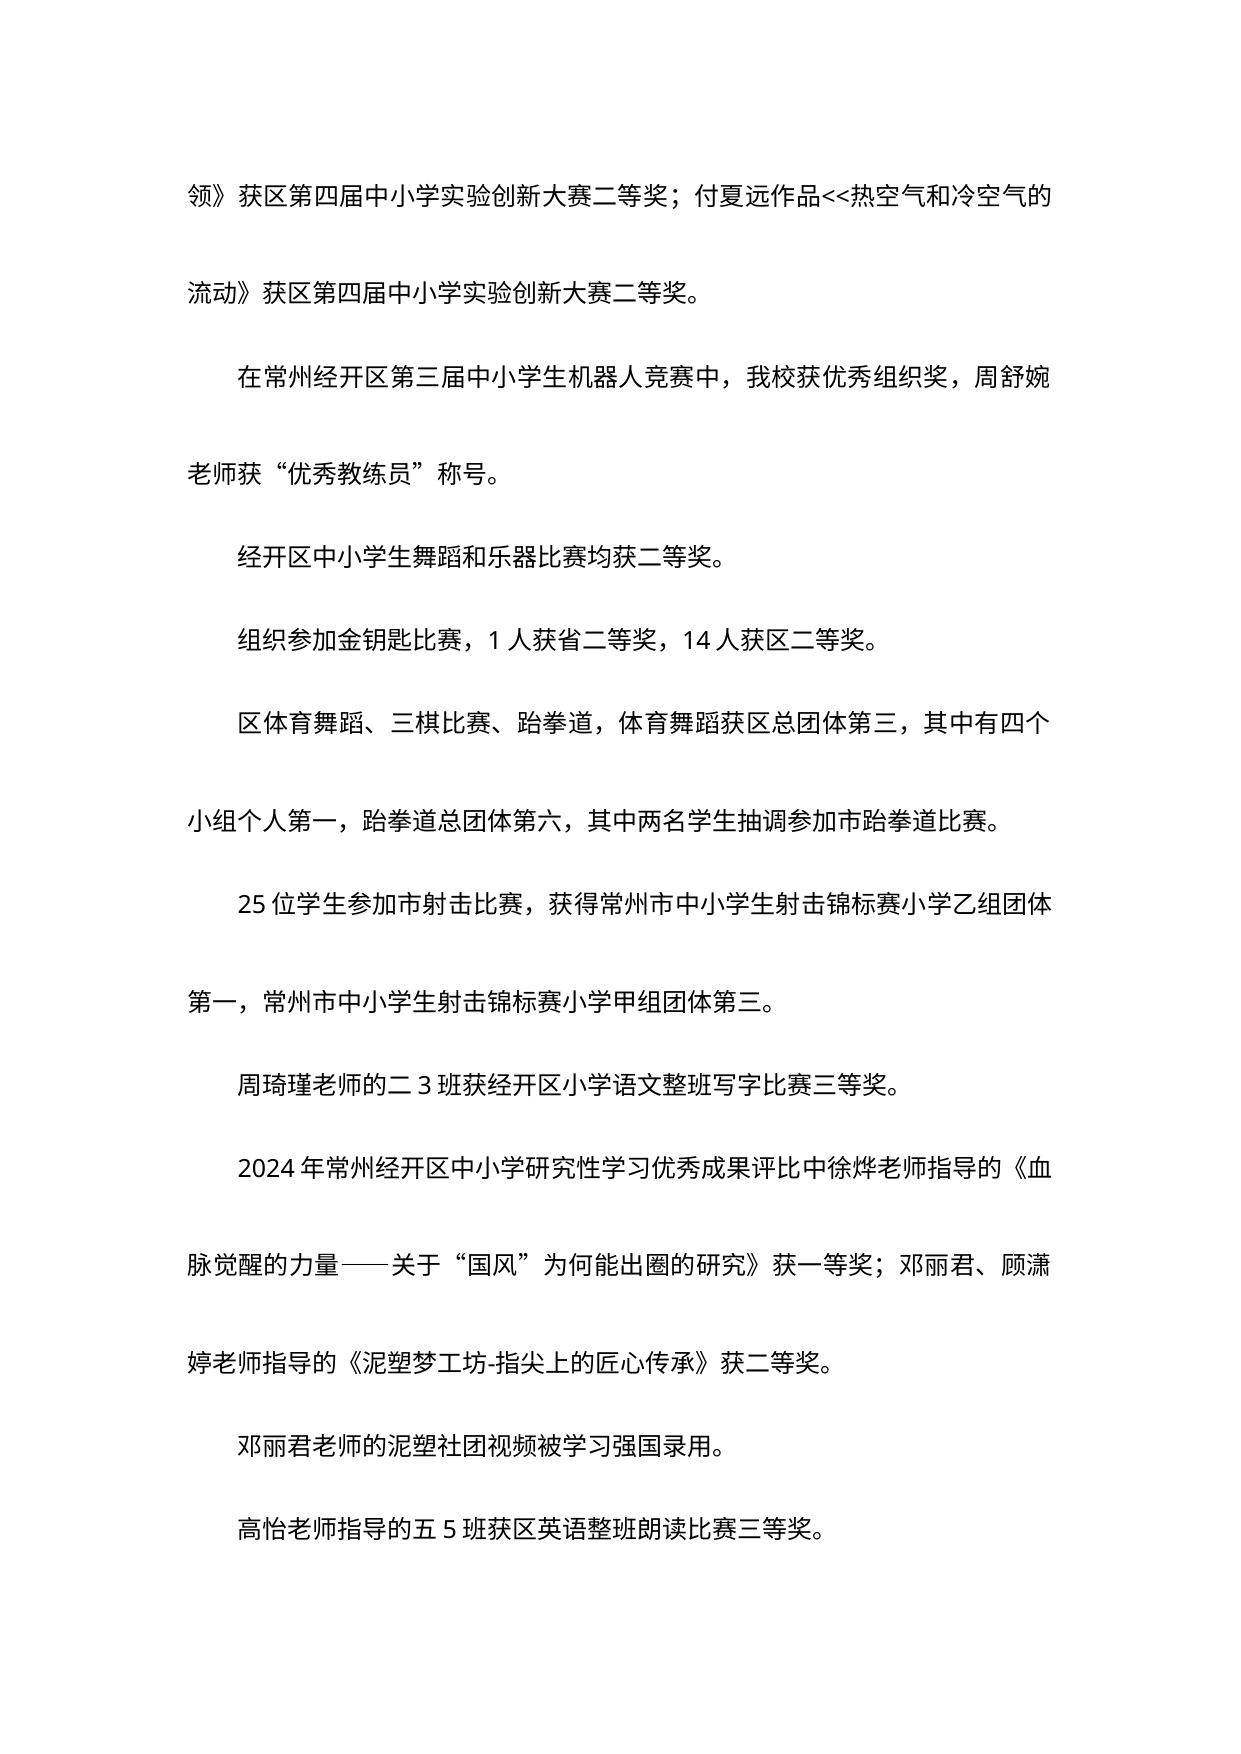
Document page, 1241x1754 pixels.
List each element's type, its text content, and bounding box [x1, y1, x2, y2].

text 邓丽君老师的泥塑社团视频被学习强国录用。 [187, 1412, 1053, 1477]
text 25位学生参加市射击比赛，获得常州市中小学生射击锦标赛小学乙组团体第一，常州市中小学生射击锦标赛小学甲组团体第三。 [187, 870, 1053, 1033]
text 周琦瑾老师的二3班获经开区小学语文整班写字比赛三等奖。 [187, 1051, 1053, 1116]
text 2024年常州经开区中小学研究性学习优秀成果评比中徐烨老师指导的《血脉觉醒的力量——关于“国风”为何能出圈的研究》获一等奖；邓丽君、顾潇婷老师指导的《泥塑梦工坊-指尖上的匠心传承》获二等奖。 [187, 1134, 1053, 1394]
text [187, 162, 1053, 324]
text 区体育舞蹈、三棋比赛、跆拳道，体育舞蹈获区总团体第三，其中有四个小组个人第一，跆拳道总团体第六，其中两名学生抽调参加市跆拳道比赛。 [187, 689, 1053, 852]
text 高怡老师指导的五5班获区英语整班朗读比赛三等奖。 [187, 1495, 1053, 1560]
text 组织参加金钥匙比赛，1人获省二等奖，14人获区二等奖。 [187, 606, 1053, 671]
text 在常州经开区第三届中小学生机器人竞赛中，我校获优秀组织奖，周舒婉老师获“优秀教练员”称号。 [187, 343, 1053, 505]
text 经开区中小学生舞蹈和乐器比赛均获二等奖。 [187, 523, 1053, 588]
